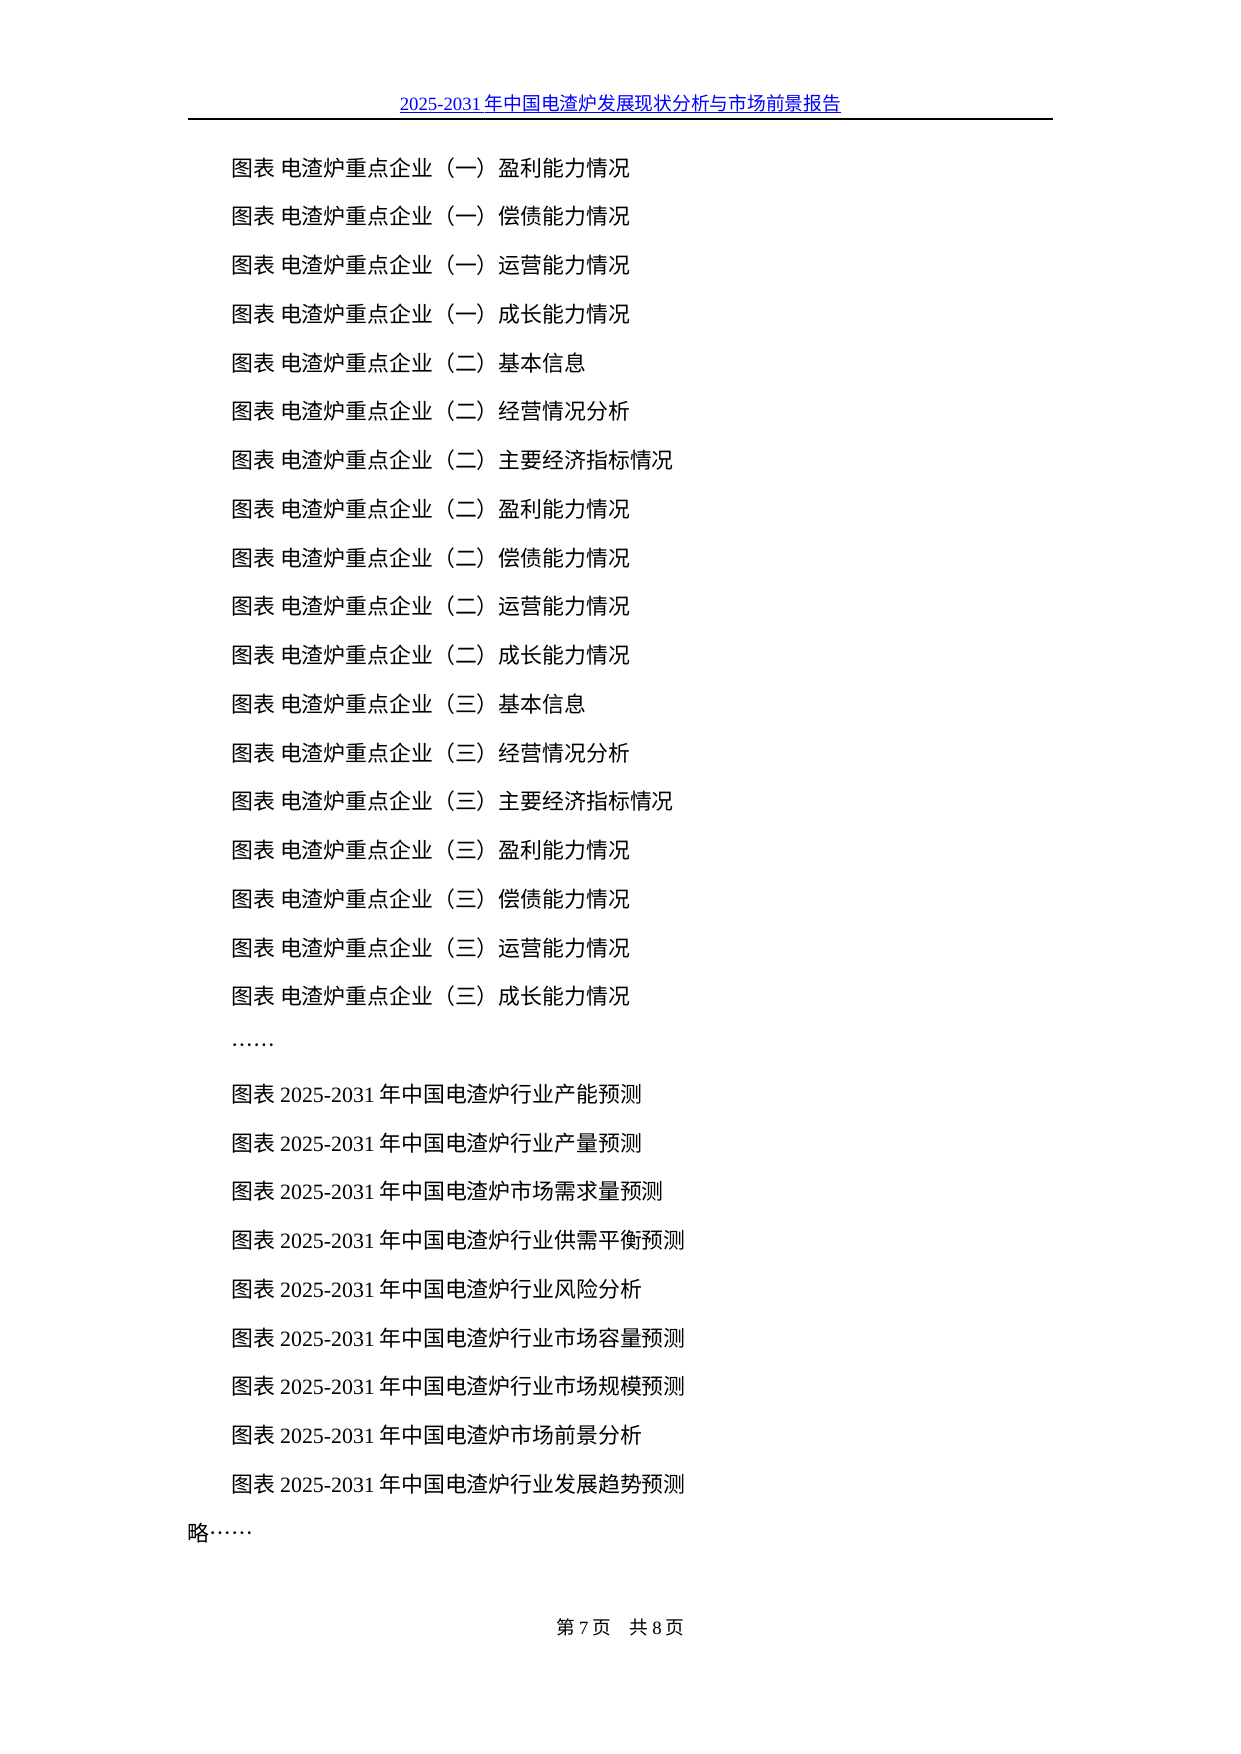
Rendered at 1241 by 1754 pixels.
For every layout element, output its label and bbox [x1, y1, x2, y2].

text [187, 150, 1053, 1548]
